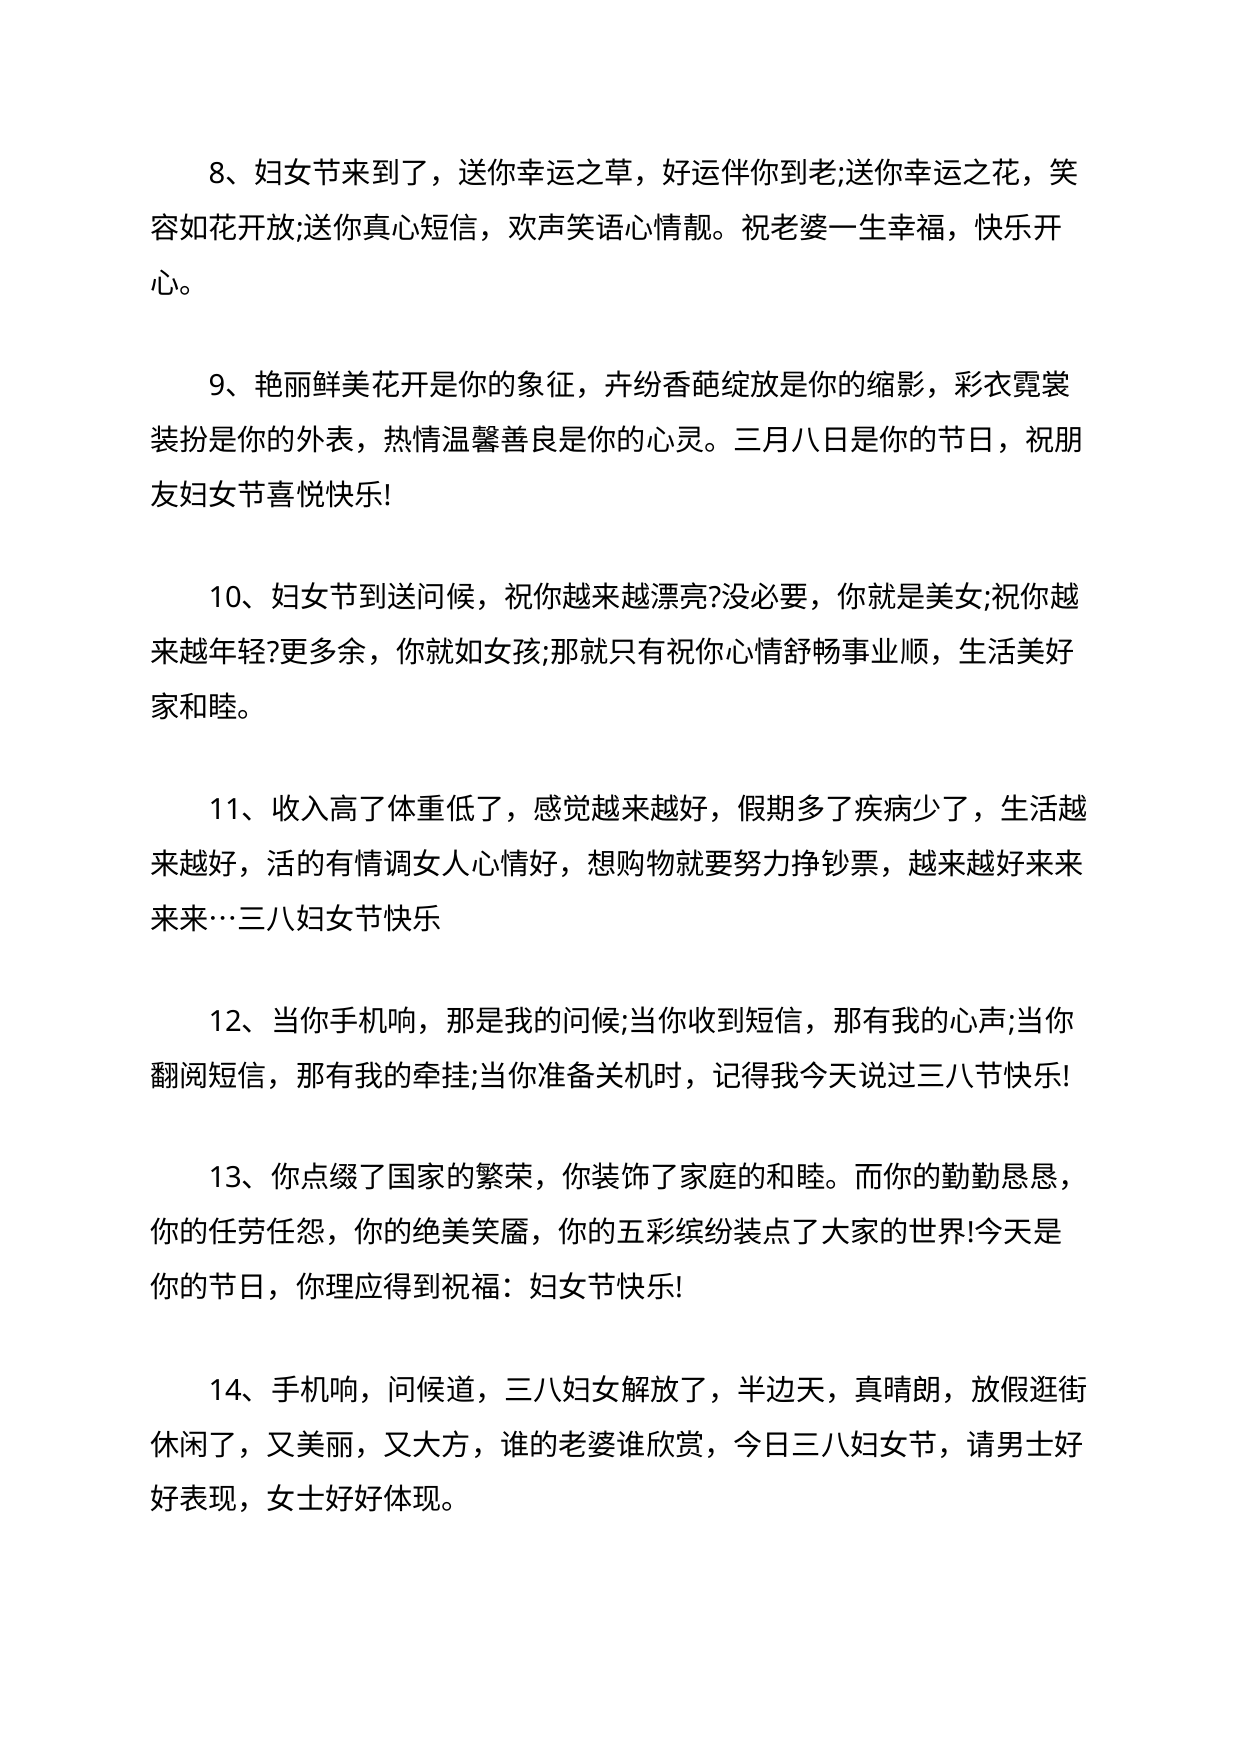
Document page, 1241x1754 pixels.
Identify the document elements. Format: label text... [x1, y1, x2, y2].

text 10、妇女节到送问候，祝你越来越漂亮?没必要，你就是美女;祝你越来越年轻?更多余，你就如女孩;那就只有祝你心情舒畅事业顺，生活美好家和睦。 [150, 574, 1090, 726]
text 8、妇女节来到了，送你幸运之草，好运伴你到老;送你幸运之花，笑容如花开放;送你真心短信，欢声笑语心情靓。祝老婆一生幸福，快乐开心。 [150, 150, 1090, 302]
text 13、你点缀了国家的繁荣，你装饰了家庭的和睦。而你的勤勤恳恳，你的任劳任怨，你的绝美笑靥，你的五彩缤纷装点了大家的世界!今天是你的节日，你理应得到祝福：妇女节快乐! [150, 1154, 1090, 1306]
text 11、收入高了体重低了，感觉越来越好，假期多了疾病少了，生活越来越好，活的有情调女人心情好，想购物就要努力挣钞票，越来越好来来来来…三八妇女节快乐 [150, 785, 1090, 938]
text 12、当你手机响，那是我的问候;当你收到短信，那有我的心声;当你翻阅短信，那有我的牵挂;当你准备关机时，记得我今天说过三八节快乐! [150, 997, 1090, 1094]
text 14、手机响，问候道，三八妇女解放了，半边天，真晴朗，放假逛街休闲了，又美丽，又大方，谁的老婆谁欣赏，今日三八妇女节，请男士好好表现，女士好好体现。 [150, 1366, 1090, 1518]
text 9、艳丽鲜美花开是你的象征，卉纷香葩绽放是你的缩影，彩衣霓裳装扮是你的外表，热情温馨善良是你的心灵。三月八日是你的节日，祝朋友妇女节喜悦快乐! [150, 362, 1090, 514]
